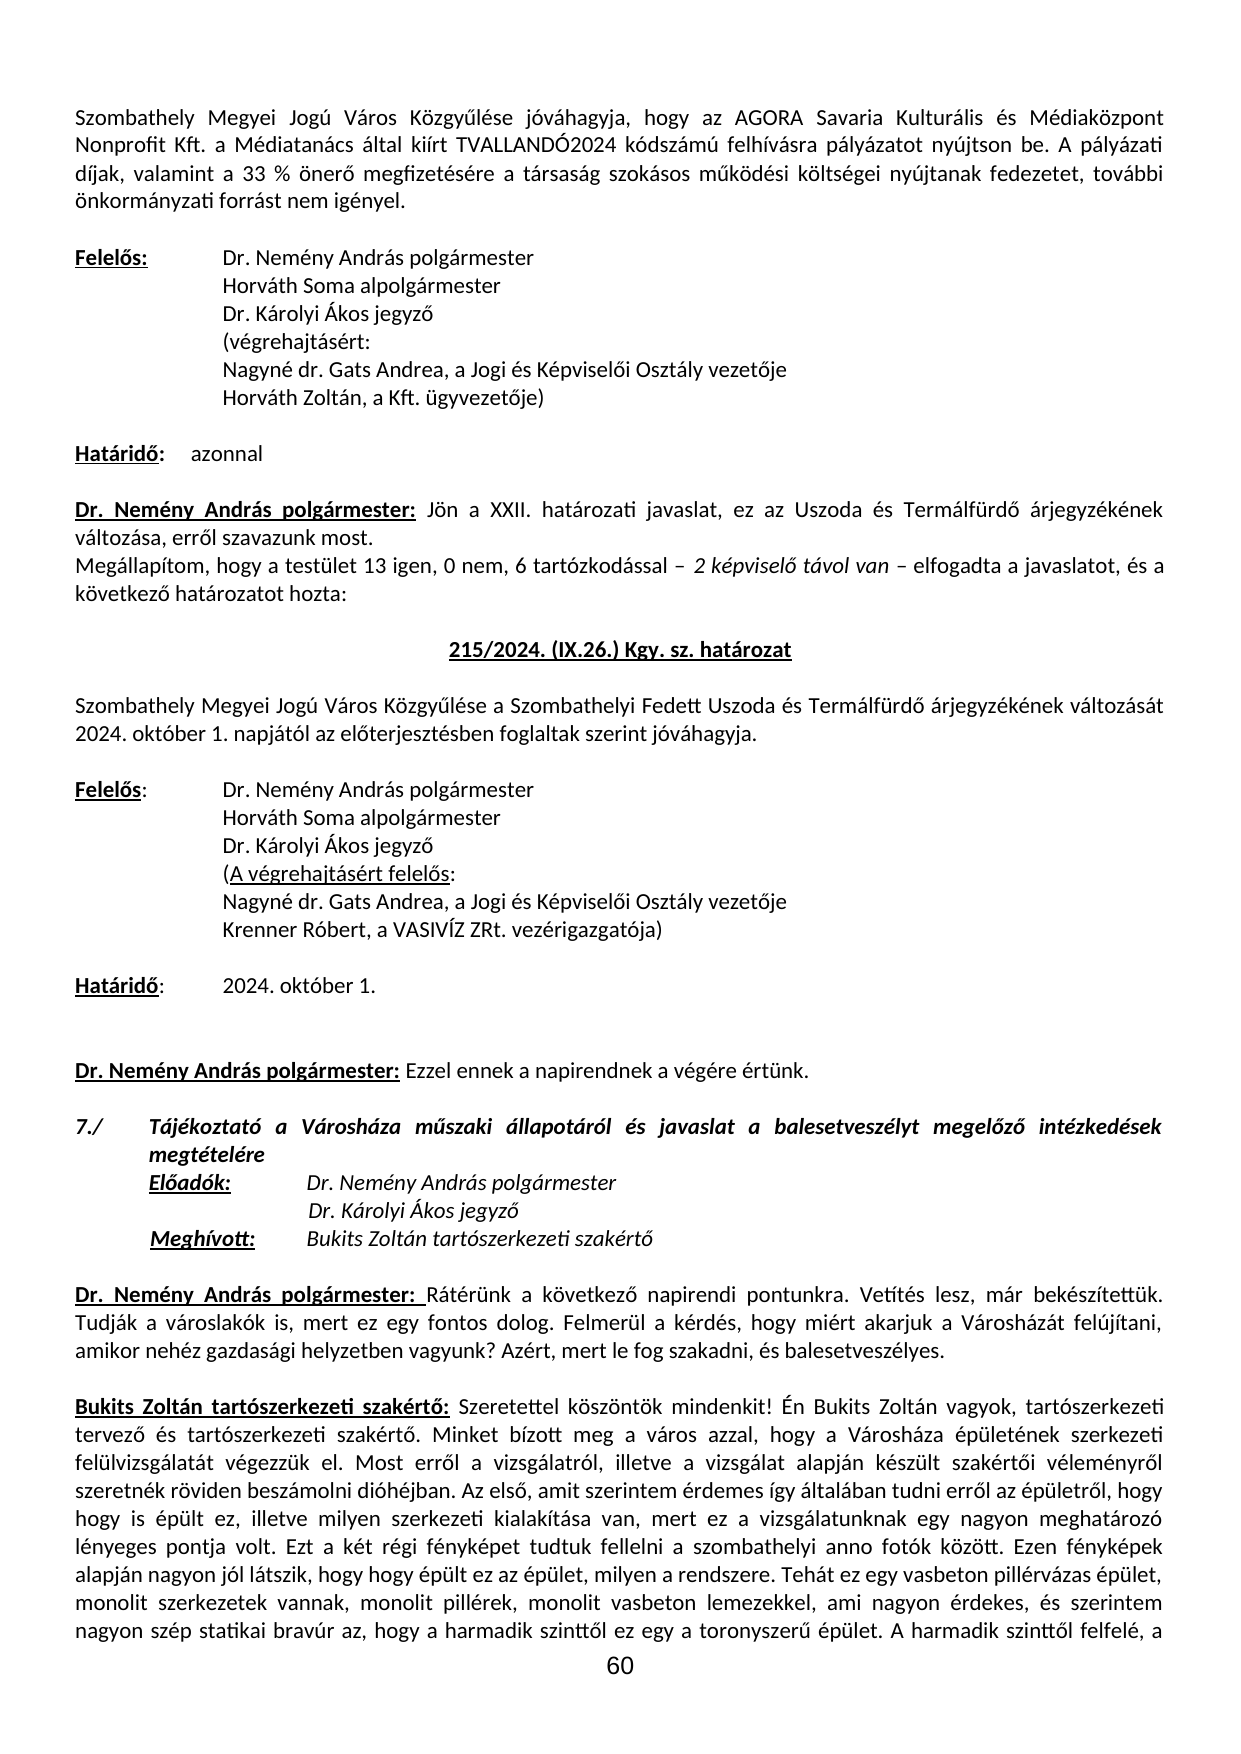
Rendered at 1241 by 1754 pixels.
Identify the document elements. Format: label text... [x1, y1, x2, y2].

text Dr. Nemény András polgármester: Jön a XXII. határozati javaslat, ez az Uszoda és Termálfürdő árjegyzékének változása, erről szavazunk most. [75, 495, 1165, 551]
text (A végrehajtásért felelős: [149, 859, 1165, 887]
text Megállapítom, hogy a testület 13 igen, 0 nem, 6 tartózkodással – 2 képviselő távol van – elfogadta a javaslatot, és a következő határozatot hozta: [75, 551, 1165, 607]
text Dr. Károlyi Ákos jegyző [148, 1196, 1165, 1224]
text Horváth Zoltán, a Kft. ügyvezetője) [75, 383, 1165, 411]
text Nagyné dr. Gats Andrea, a Jogi és Képviselői Osztály vezetője [75, 355, 1165, 383]
text Szombathely Megyei Jogú Város Közgyűlése jóváhagyja, hogy az AGORA Savaria Kulturális és Médiaközpont Nonprofit Kft. a Médiatanács által kiírt TVALLANDÓ2024 kódszámú felhívásra pályázatot nyújtson be. A pályázati díjak, valamint a 33 % önerő megfizetésére a társaság szokásos működési költségei nyújtanak fedezetet, további önkormányzati forrást nem igényel. [75, 103, 1165, 215]
text Dr. Károlyi Ákos jegyző [75, 831, 1165, 859]
text Határidő: azonnal [75, 439, 1165, 467]
text Horváth Soma alpolgármester [75, 271, 1165, 299]
text (végrehajtásért: [75, 327, 1165, 355]
text Előadók: Dr. Nemény András polgármester [148, 1168, 1165, 1196]
text Horváth Soma alpolgármester [75, 803, 1165, 831]
text Nagyné dr. Gats Andrea, a Jogi és Képviselői Osztály vezetője [149, 887, 1165, 915]
text 7./ Tájékoztató a Városháza műszaki állapotáról és javaslat a balesetveszélyt megelőző intézkedések megtételére [75, 1112, 1165, 1168]
text 215/2024. (IX.26.) Kgy. sz. határozat [75, 635, 1165, 663]
text Krenner Róbert, a VASIVÍZ ZRt. vezérigazgatója) [149, 915, 1165, 943]
text Dr. Nemény András polgármester: Rátérünk a következő napirendi pontunkra. Vetítés lesz, már bekészítettük. Tudják a városlakók is, mert ez egy fontos dolog. Felmerül a kérdés, hogy miért akarjuk a Városházát felújítani, amikor nehéz gazdasági helyzetben vagyunk? Azért, mert le fog szakadni, és balesetveszélyes. [75, 1280, 1165, 1364]
text Dr. Károlyi Ákos jegyző [149, 299, 1165, 327]
text Határidő: 2024. október 1. [75, 971, 1165, 999]
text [75, 1392, 1165, 1644]
text Szombathely Megyei Jogú Város Közgyűlése a Szombathelyi Fedett Uszoda és Termálfürdő árjegyzékének változását 2024. október 1. napjától az előterjesztésben foglaltak szerint jóváhagyja. [75, 691, 1165, 747]
text Felelős: Dr. Nemény András polgármester [75, 775, 1165, 803]
text Felelős: Dr. Nemény András polgármester [75, 243, 1165, 271]
text Meghívott: Bukits Zoltán tartószerkezeti szakértő [148, 1224, 1165, 1252]
text Dr. Nemény András polgármester: Ezzel ennek a napirendnek a végére értünk. [75, 1056, 1165, 1084]
